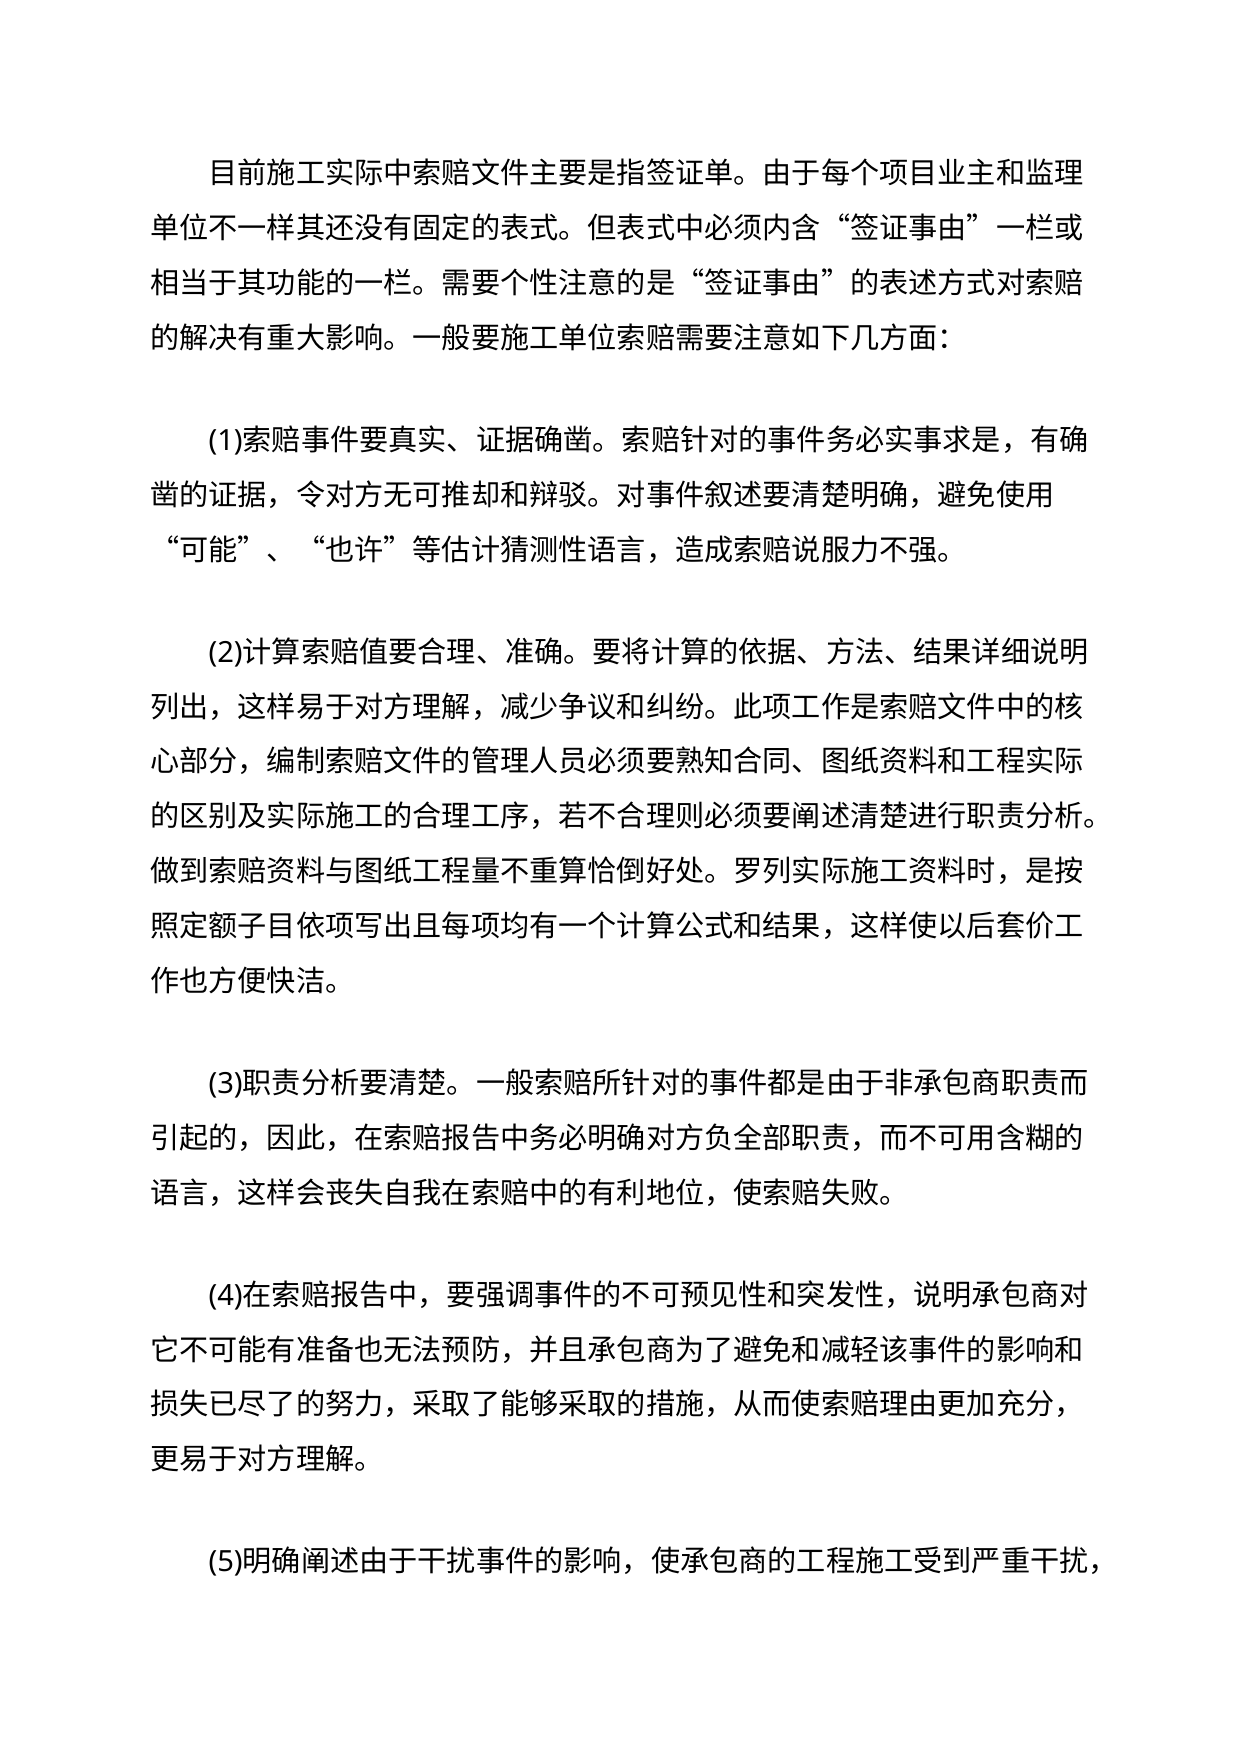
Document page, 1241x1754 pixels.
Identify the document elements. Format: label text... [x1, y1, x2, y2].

text (4)在索赔报告中，要强调事件的不可预见性和突发性，说明承包商对它不可能有准备也无法预防，并且承包商为了避免和减轻该事件的影响和损失已尽了的努力，采取了能够采取的措施，从而使索赔理由更加充分，更易于对方理解。 [150, 1271, 1090, 1478]
text 目前施工实际中索赔文件主要是指签证单。由于每个项目业主和监理单位不一样其还没有固定的表式。但表式中必须内含“签证事由”一栏或相当于其功能的一栏。需要个性注意的是“签证事由”的表述方式对索赔的解决有重大影响。一般要施工单位索赔需要注意如下几方面： [150, 150, 1090, 357]
text (1)索赔事件要真实、证据确凿。索赔针对的事件务必实事求是，有确凿的证据，令对方无可推却和辩驳。对事件叙述要清楚明确，避免使用“可能”、“也许”等估计猜测性语言，造成索赔说服力不强。 [150, 416, 1090, 569]
text (2)计算索赔值要合理、准确。要将计算的依据、方法、结果详细说明列出，这样易于对方理解，减少争议和纠纷。此项工作是索赔文件中的核心部分，编制索赔文件的管理人员必须要熟知合同、图纸资料和工程实际的区别及实际施工的合理工序，若不合理则必须要阐述清楚进行职责分析。做到索赔资料与图纸工程量不重算恰倒好处。罗列实际施工资料时，是按照定额子目依项写出且每项均有一个计算公式和结果，这样使以后套价工作也方便快洁。 [150, 628, 1090, 1000]
text (3)职责分析要清楚。一般索赔所针对的事件都是由于非承包商职责而引起的，因此，在索赔报告中务必明确对方负全部职责，而不可用含糊的语言，这样会丧失自我在索赔中的有利地位，使索赔失败。 [150, 1059, 1090, 1212]
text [150, 1538, 1090, 1580]
